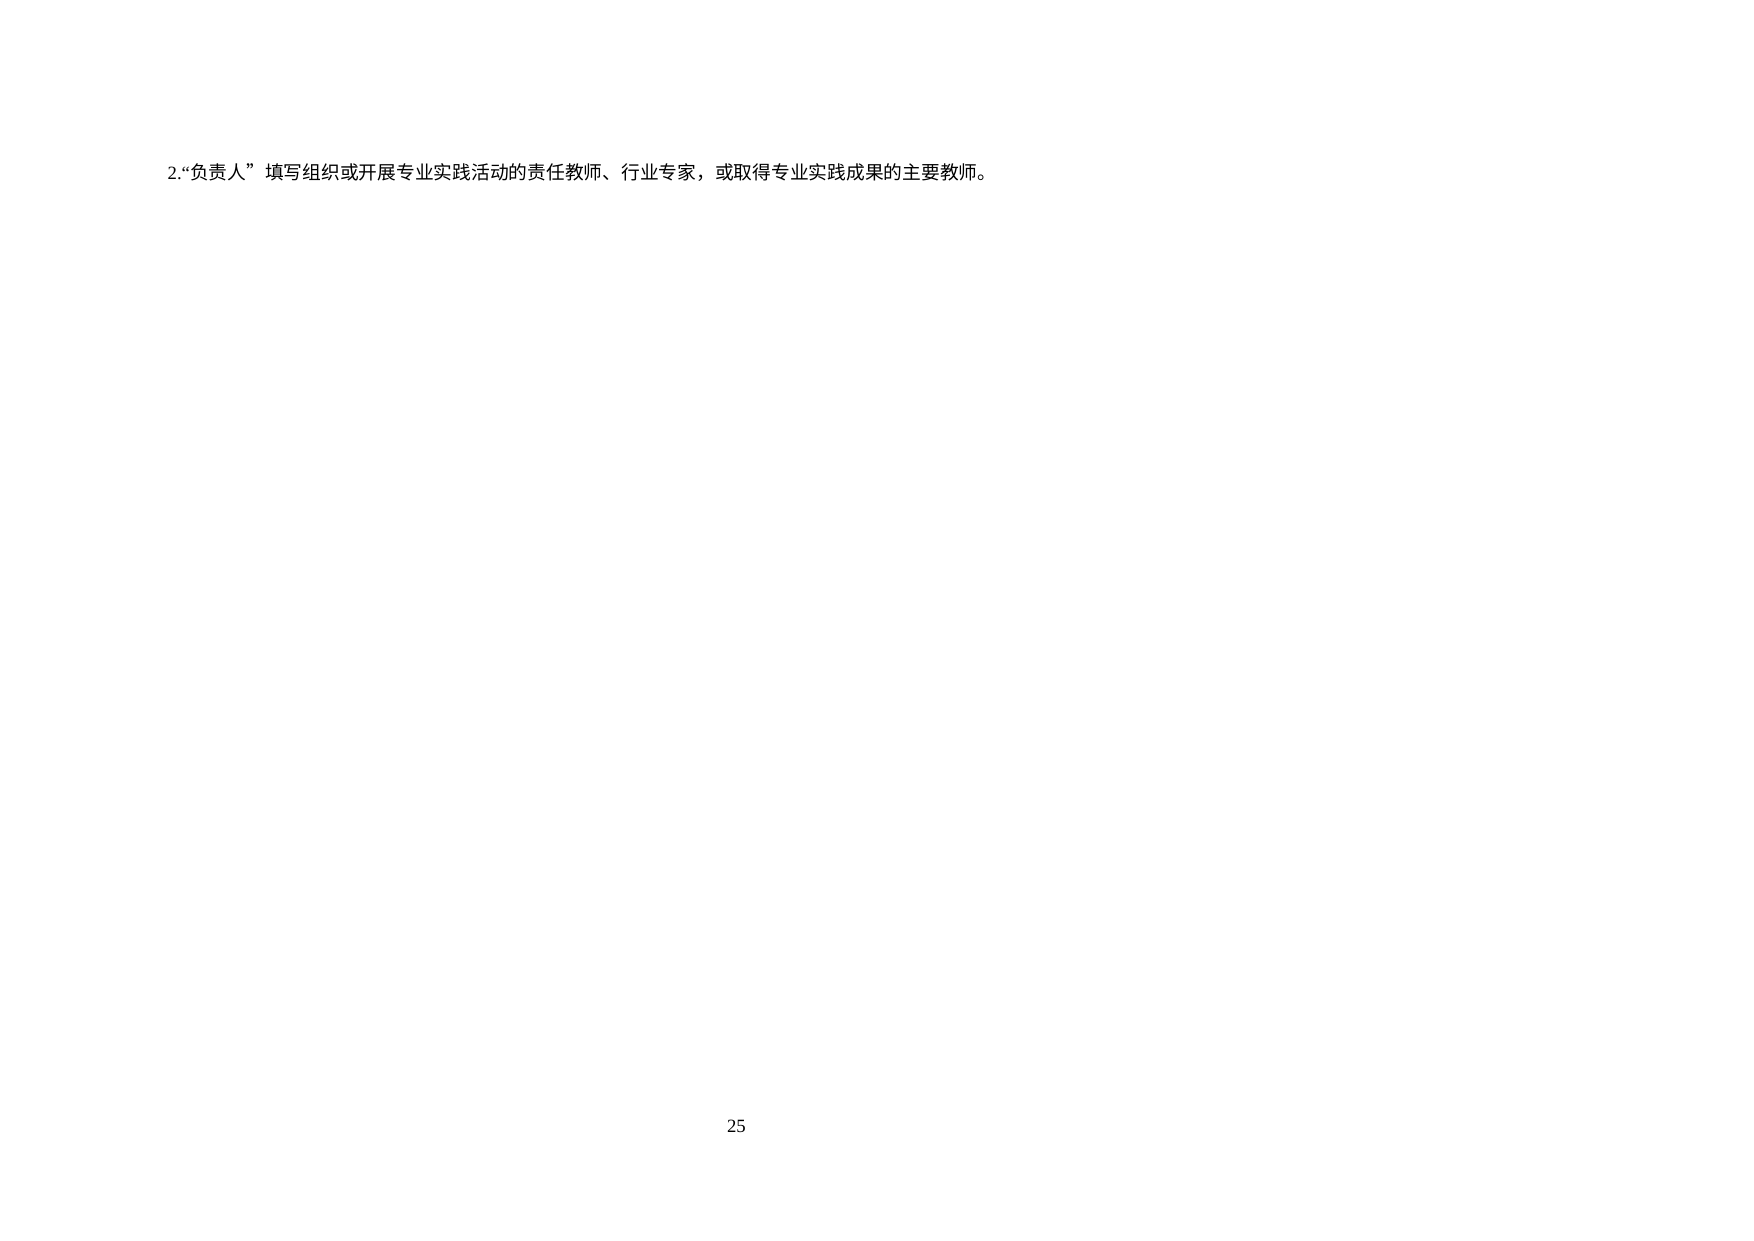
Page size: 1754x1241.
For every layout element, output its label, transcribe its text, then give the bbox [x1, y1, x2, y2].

text 2.“负责人”填写组织或开展专业实践活动的责任教师、行业专家，或取得专业实践成果的主要教师。 [130, 155, 1624, 188]
